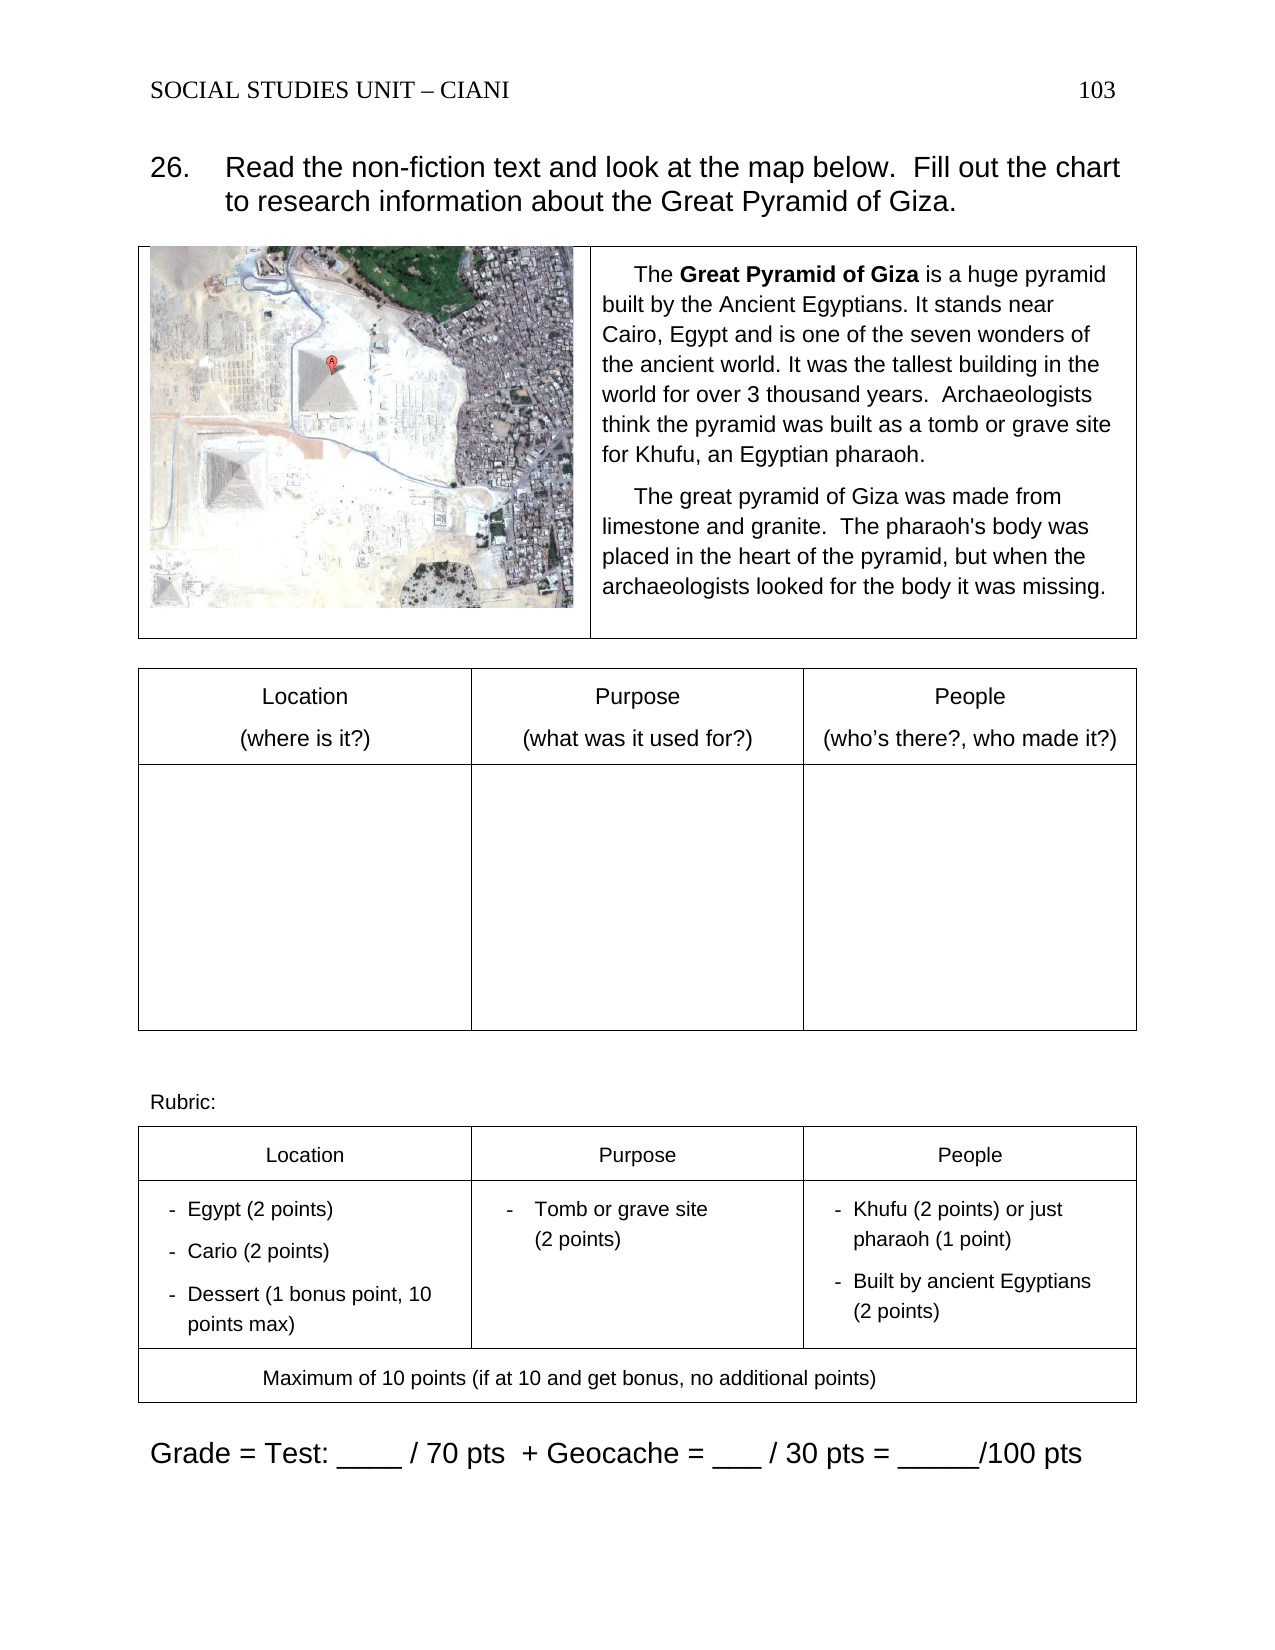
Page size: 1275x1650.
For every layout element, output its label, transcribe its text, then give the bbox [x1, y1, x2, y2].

list Read the non-fiction text and look at the map below. Fill out the chart to research information about the Great Pyramid of Giza. [150, 150, 1125, 217]
table_header Location [139, 1127, 471, 1180]
table_cell Khufu (2 points) or just pharaoh (1 point) Built by ancient Egyptians (2 points) [804, 1181, 1136, 1348]
text Grade = Test: ____ / 70 pts + Geocache = ___ / 30 pts = _____/100 pts [150, 1436, 1125, 1470]
table_cell Maximum of 10 points (if at 10 and get bonus, no additional points) [139, 1349, 1136, 1402]
table_header People (who’s there?, who made it?) [804, 669, 1136, 764]
table_header Location (where is it?) [139, 669, 471, 764]
table_header Purpose [472, 1127, 803, 1180]
table_header Purpose (what was it used for?) [472, 669, 803, 764]
table_header People [804, 1127, 1136, 1180]
table_cell [139, 765, 471, 1030]
table_header The Great Pyramid of Giza is a huge pyramid built by the Ancient Egyptians. It stands near Cairo, Egypt and is one of the seven wonders of the ancient world. It was the tallest building in the world for over 3 thousand years. Archaeologists think the pyramid was built as a tomb or grave site for Khufu, an Egyptian pharaoh. The great pyramid of Giza was made from limestone and granite. The pharaoh's body was placed in the heart of the pyramid, but when the archaeologists looked for the body it was missing. [591, 247, 1136, 638]
table_cell [472, 765, 803, 1030]
table_header [139, 247, 590, 638]
picture [150, 246, 574, 608]
table_cell [804, 765, 1136, 1030]
text Rubric: [150, 1084, 1125, 1114]
table_cell Tomb or grave site (2 points) [472, 1181, 803, 1348]
table_cell Egypt (2 points) Cario (2 points) Dessert (1 bonus point, 10 points max) [139, 1181, 471, 1348]
